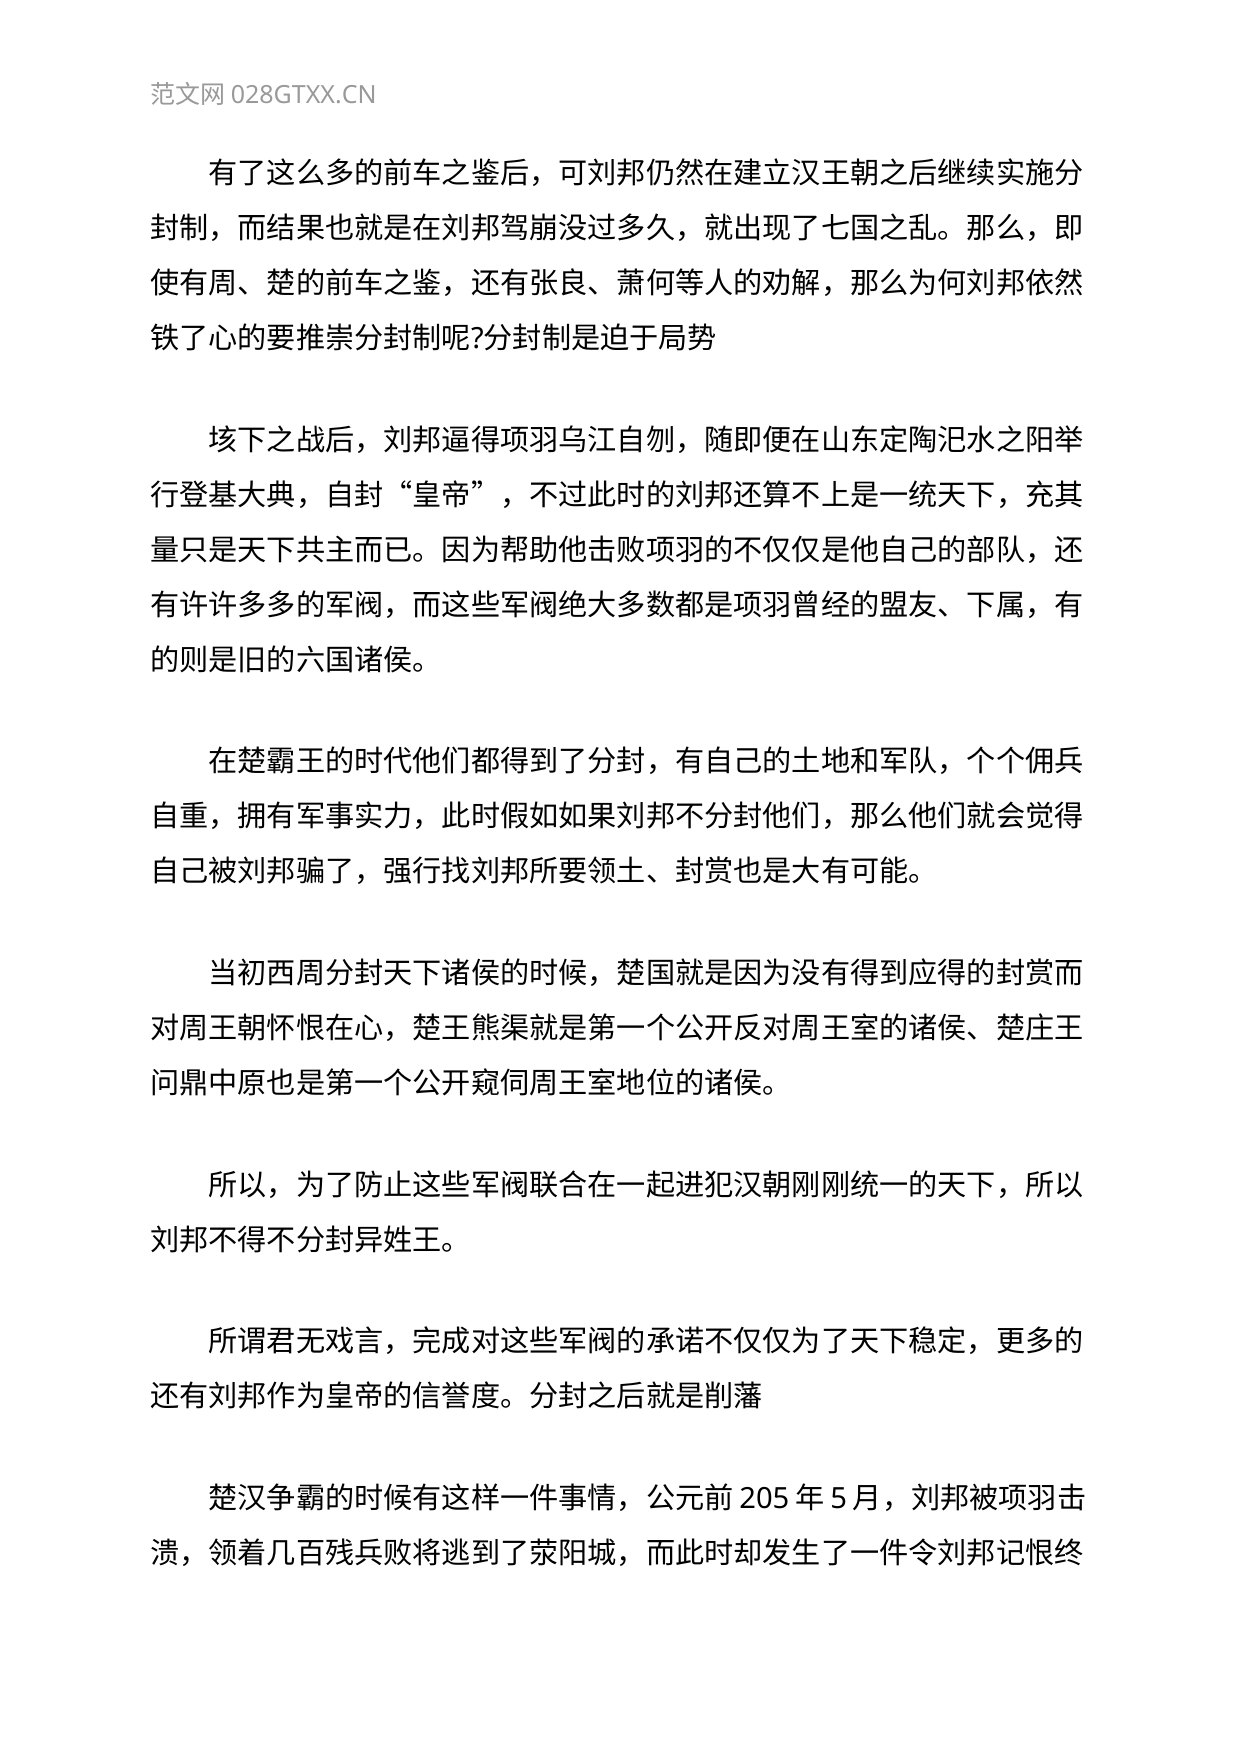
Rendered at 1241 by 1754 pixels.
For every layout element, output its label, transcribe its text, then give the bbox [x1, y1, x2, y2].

text 所谓君无戏言，完成对这些军阀的承诺不仅仅为了天下稳定，更多的还有刘邦作为皇帝的信誉度。分封之后就是削藩 [150, 1318, 1090, 1415]
text 所以，为了防止这些军阀联合在一起进犯汉朝刚刚统一的天下，所以刘邦不得不分封异姓王。 [150, 1161, 1090, 1258]
text 垓下之战后，刘邦逼得项羽乌江自刎，随即便在山东定陶汜水之阳举行登基大典，自封“皇帝”，不过此时的刘邦还算不上是一统天下，充其量只是天下共主而已。因为帮助他击败项羽的不仅仅是他自己的部队，还有许许多多的军阀，而这些军阀绝大多数都是项羽曾经的盟友、下属，有的则是旧的六国诸侯。 [150, 417, 1090, 678]
text 有了这么多的前车之鉴后，可刘邦仍然在建立汉王朝之后继续实施分封制，而结果也就是在刘邦驾崩没过多久，就出现了七国之乱。那么，即使有周、楚的前车之鉴，还有张良、萧何等人的劝解，那么为何刘邦依然铁了心的要推崇分封制呢?分封制是迫于局势 [150, 150, 1090, 357]
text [150, 1474, 1090, 1572]
text 在楚霸王的时代他们都得到了分封，有自己的土地和军队，个个佣兵自重，拥有军事实力，此时假如如果刘邦不分封他们，那么他们就会觉得自己被刘邦骗了，强行找刘邦所要领土、封赏也是大有可能。 [150, 738, 1090, 890]
text 当初西周分封天下诸侯的时候，楚国就是因为没有得到应得的封赏而对周王朝怀恨在心，楚王熊渠就是第一个公开反对周王室的诸侯、楚庄王问鼎中原也是第一个公开窥伺周王室地位的诸侯。 [150, 949, 1090, 1102]
